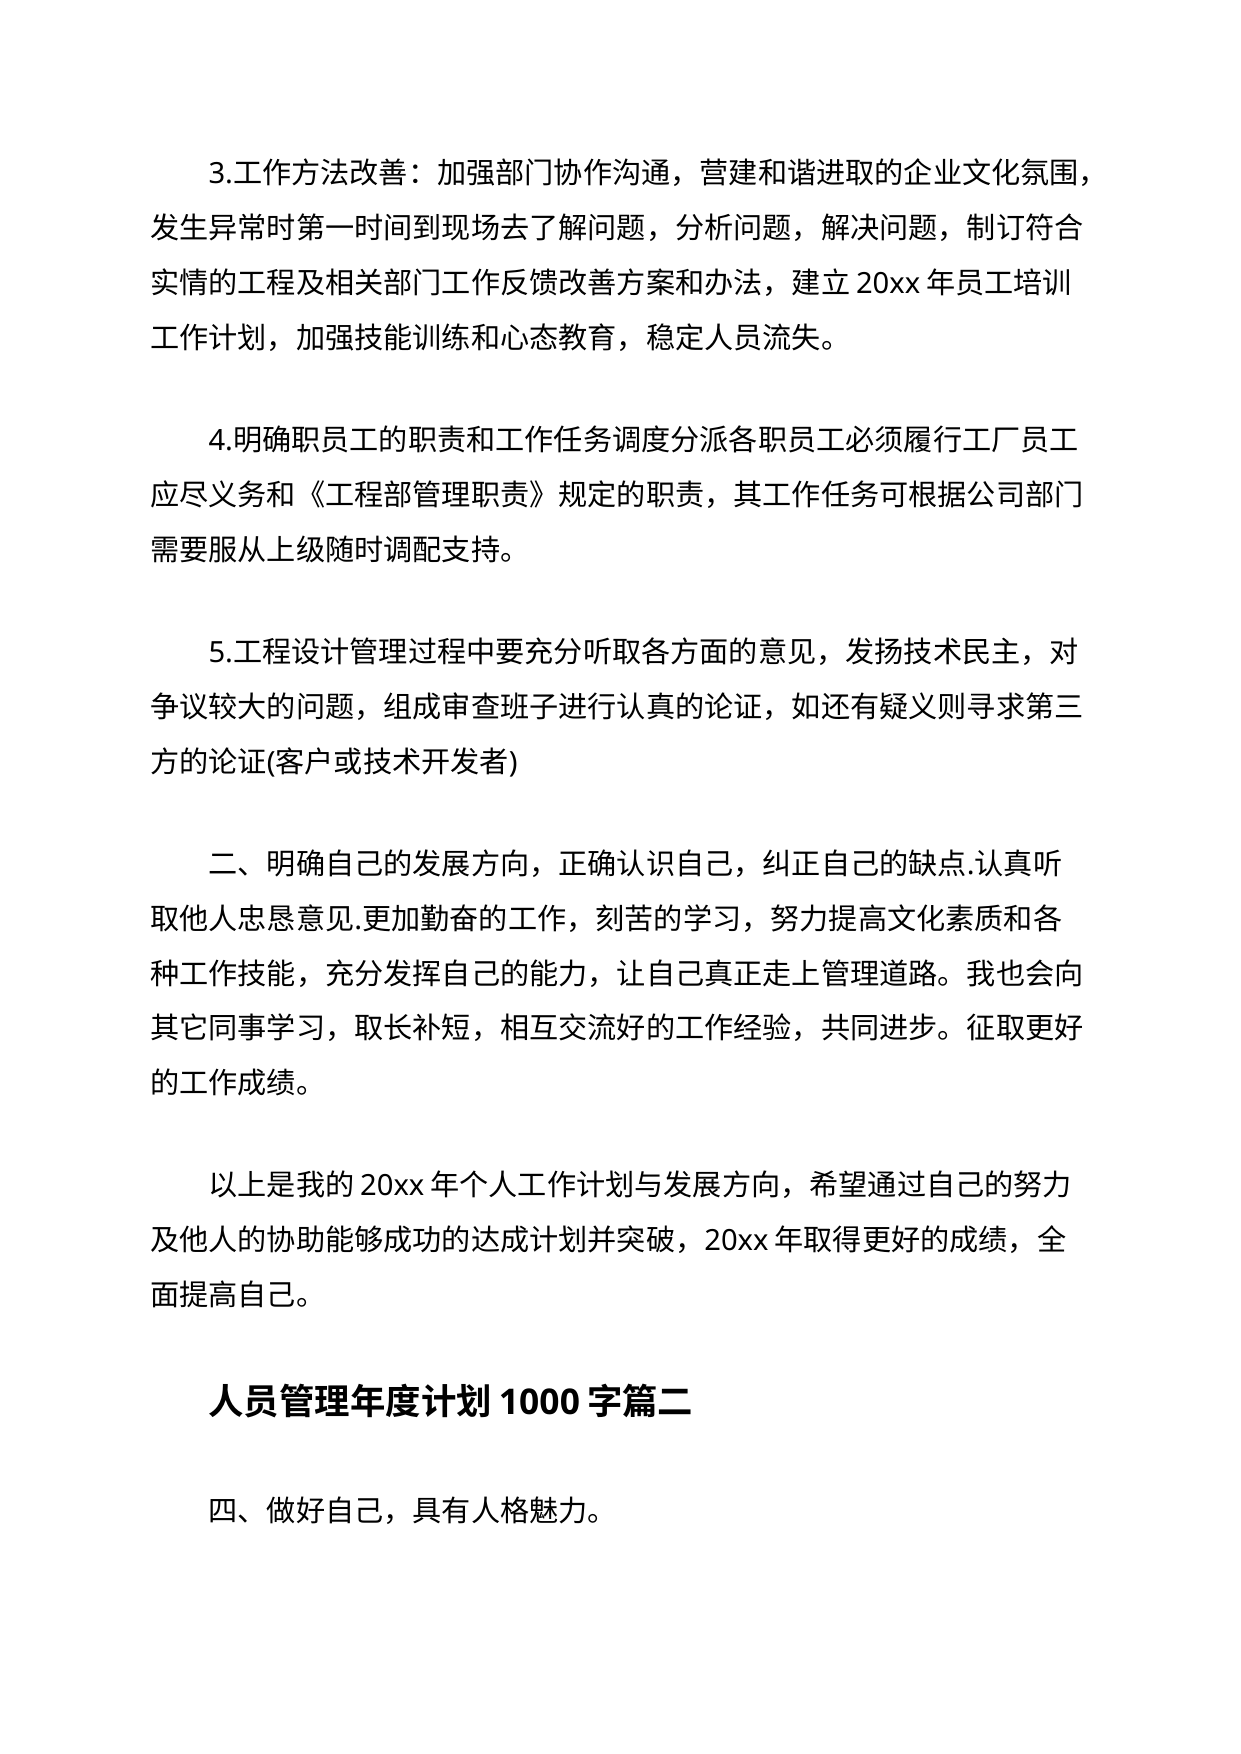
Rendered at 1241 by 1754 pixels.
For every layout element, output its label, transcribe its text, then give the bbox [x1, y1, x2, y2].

text 二、明确自己的发展方向，正确认识自己，纠正自己的缺点.认真听取他人忠恳意见.更加勤奋的工作，刻苦的学习，努力提高文化素质和各种工作技能，充分发挥自己的能力，让自己真正走上管理道路。我也会向其它同事学习，取长补短，相互交流好的工作经验，共同进步。征取更好的工作成绩。 [150, 840, 1090, 1102]
text 4.明确职员工的职责和工作任务调度分派各职员工必须履行工厂员工应尽义务和《工程部管理职责》规定的职责，其工作任务可根据公司部门需要服从上级随时调配支持。 [150, 417, 1090, 569]
text 以上是我的20xx年个人工作计划与发展方向，希望通过自己的努力及他人的协助能够成功的达成计划并突破，20xx年取得更好的成绩，全面提高自己。 [150, 1162, 1090, 1314]
text 3.工作方法改善：加强部门协作沟通，营建和谐进取的企业文化氛围，发生异常时第一时间到现场去了解问题，分析问题，解决问题，制订符合实情的工程及相关部门工作反馈改善方案和办法，建立20xx年员工培训工作计划，加强技能训练和心态教育，稳定人员流失。 [150, 150, 1090, 357]
text 5.工程设计管理过程中要充分听取各方面的意见，发扬技术民主，对争议较大的问题，组成审查班子进行认真的论证，如还有疑义则寻求第三方的论证(客户或技术开发者) [150, 628, 1090, 781]
text 人员管理年度计划1000字篇二 [150, 1373, 1090, 1425]
text 四、做好自己，具有人格魅力。 [150, 1487, 1090, 1529]
